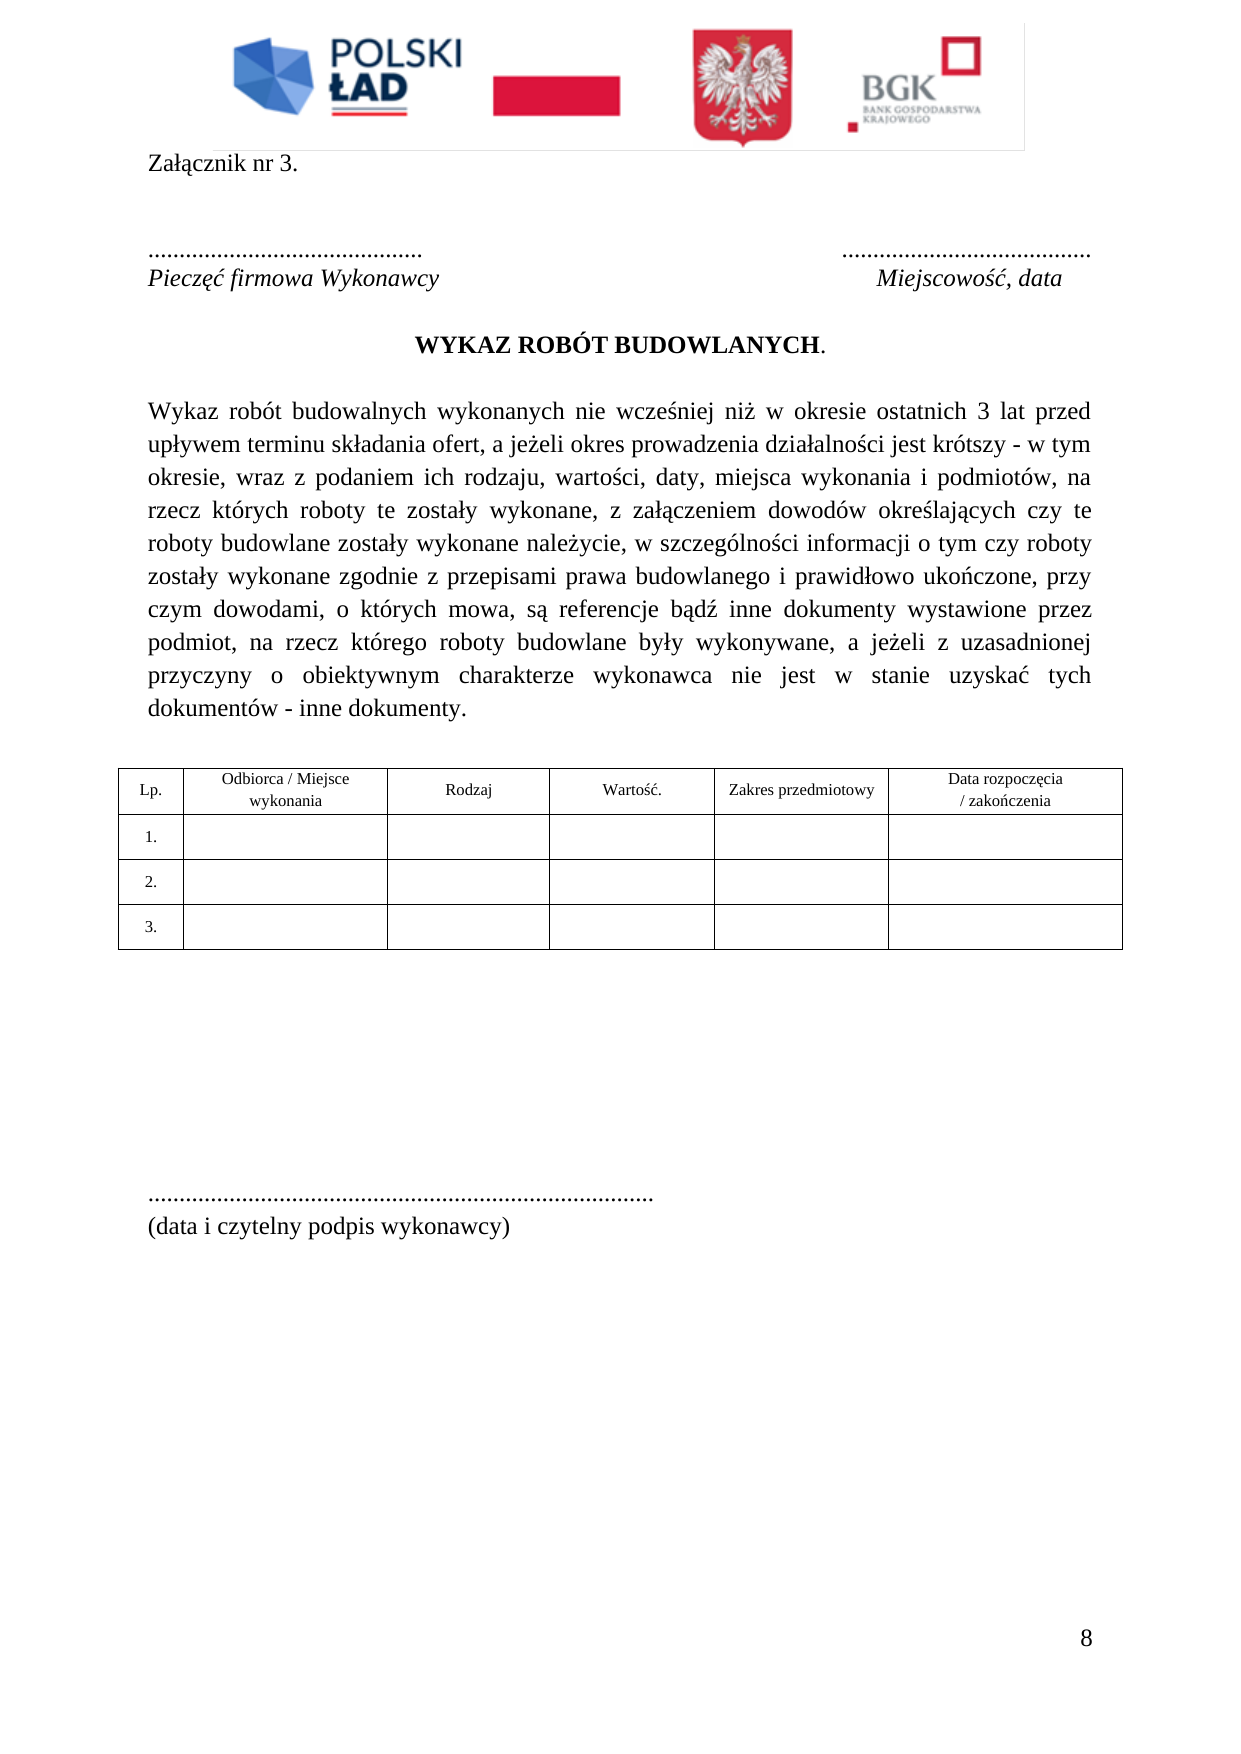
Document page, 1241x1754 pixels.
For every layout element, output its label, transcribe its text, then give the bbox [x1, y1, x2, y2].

table_header Lp. [119, 769, 183, 814]
table_cell [889, 905, 1122, 949]
table_cell [889, 860, 1122, 904]
table_header Odbiorca / Miejsce wykonania [184, 769, 387, 814]
table_cell 1. [119, 815, 183, 859]
text Pieczęć firmowa Wykonawcy Miejscowość, data [148, 263, 1093, 291]
table_cell [550, 815, 714, 859]
table_cell [388, 860, 549, 904]
table_cell [550, 905, 714, 949]
text Załącznik nr 3. [148, 148, 1093, 176]
table_cell [715, 905, 888, 949]
table_cell [388, 905, 549, 949]
table_cell [715, 860, 888, 904]
table_cell [184, 815, 387, 859]
picture [212, 23, 1028, 148]
table_cell [550, 860, 714, 904]
text ................................................................................. (data i czytelny podpis wykonawcy) [148, 1178, 1093, 1240]
table_cell 2. [119, 860, 183, 904]
table_header Wartość. [550, 769, 714, 814]
table_header Zakres przedmiotowy [715, 769, 888, 814]
text Wykaz robót budowalnych wykonanych nie wcześniej niż w okresie ostatnich 3 lat przed upływem terminu składania ofert, a jeżeli okres prowadzenia działalności jest krótszy - w tym okresie, wraz z podaniem ich rodzaju, wartości, daty, miejsca wykonania i podmiotów, na rzecz których roboty te zostały wykonane, z załączeniem dowodów określających czy te roboty budowlane zostały wykonane należycie, w szczególności informacji o tym czy roboty zostały wykonane zgodnie z przepisami prawa budowlanego i prawidłowo ukończone, przy czym dowodami, o których mowa, są referencje bądź inne dokumenty wystawione przez podmiot, na rzecz którego roboty budowlane były wykonywane, a jeżeli z uzasadnionej przyczyny o obiektywnym charakterze wykonawca nie jest w stanie uzyskać tych dokumentów - inne dokumenty. [148, 396, 1093, 722]
table_cell 3. [119, 905, 183, 949]
table_header Data rozpoczęcia / zakończenia [889, 769, 1122, 814]
text ............................................ ........................................ [148, 234, 1093, 263]
table_cell [184, 860, 387, 904]
table_cell [388, 815, 549, 859]
text WYKAZ ROBÓT BUDOWLANYCH. [148, 330, 1093, 358]
table_cell [889, 815, 1122, 859]
table_header Rodzaj [388, 769, 549, 814]
table_cell [184, 905, 387, 949]
table_cell [715, 815, 888, 859]
